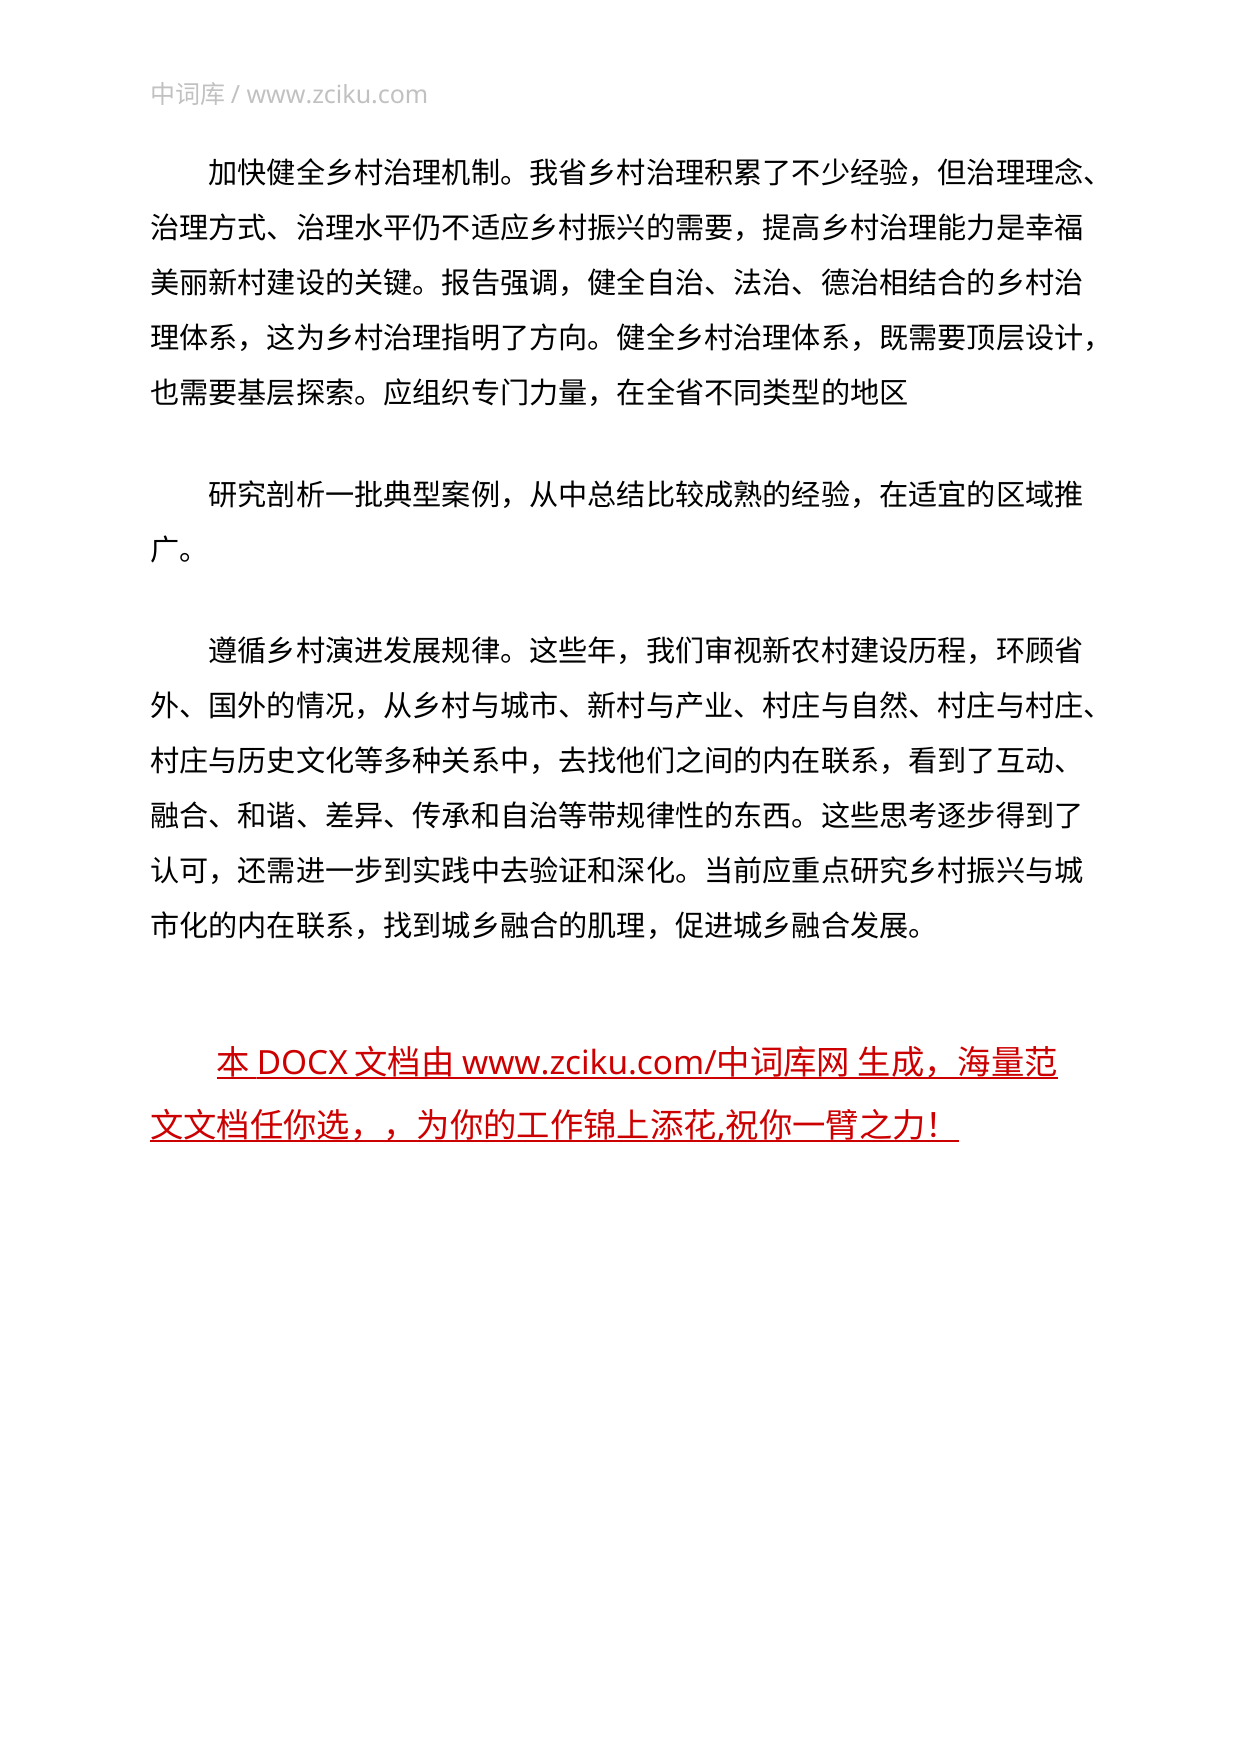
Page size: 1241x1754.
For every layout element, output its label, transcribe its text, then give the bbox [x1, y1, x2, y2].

text 研究剖析一批典型案例，从中总结比较成熟的经验，在适宜的区域推广。 [150, 471, 1090, 568]
text 遵循乡村演进发展规律。这些年，我们审视新农村建设历程，环顾省外、国外的情况，从乡村与城市、新村与产业、村庄与自然、村庄与村庄、村庄与历史文化等多种关系中，去找他们之间的内在联系，看到了互动、融合、和谐、差异、传承和自治等带规律性的东西。这些思考逐步得到了认可，还需进一步到实践中去验证和深化。当前应重点研究乡村振兴与城市化的内在联系，找到城乡融合的肌理，促进城乡融合发展。 [150, 628, 1090, 945]
text 本DOCX文档由 www.zciku.com/中词库网 生成，海量范文文档任你选，，为你的工作锦上添花,祝你一臂之力！ [150, 1036, 1090, 1147]
text 加快健全乡村治理机制。我省乡村治理积累了不少经验，但治理理念、治理方式、治理水平仍不适应乡村振兴的需要，提高乡村治理能力是幸福美丽新村建设的关键。报告强调，健全自治、法治、德治相结合的乡村治理体系，这为乡村治理指明了方向。健全乡村治理体系，既需要顶层设计，也需要基层探索。应组织专门力量，在全省不同类型的地区 [150, 150, 1090, 412]
